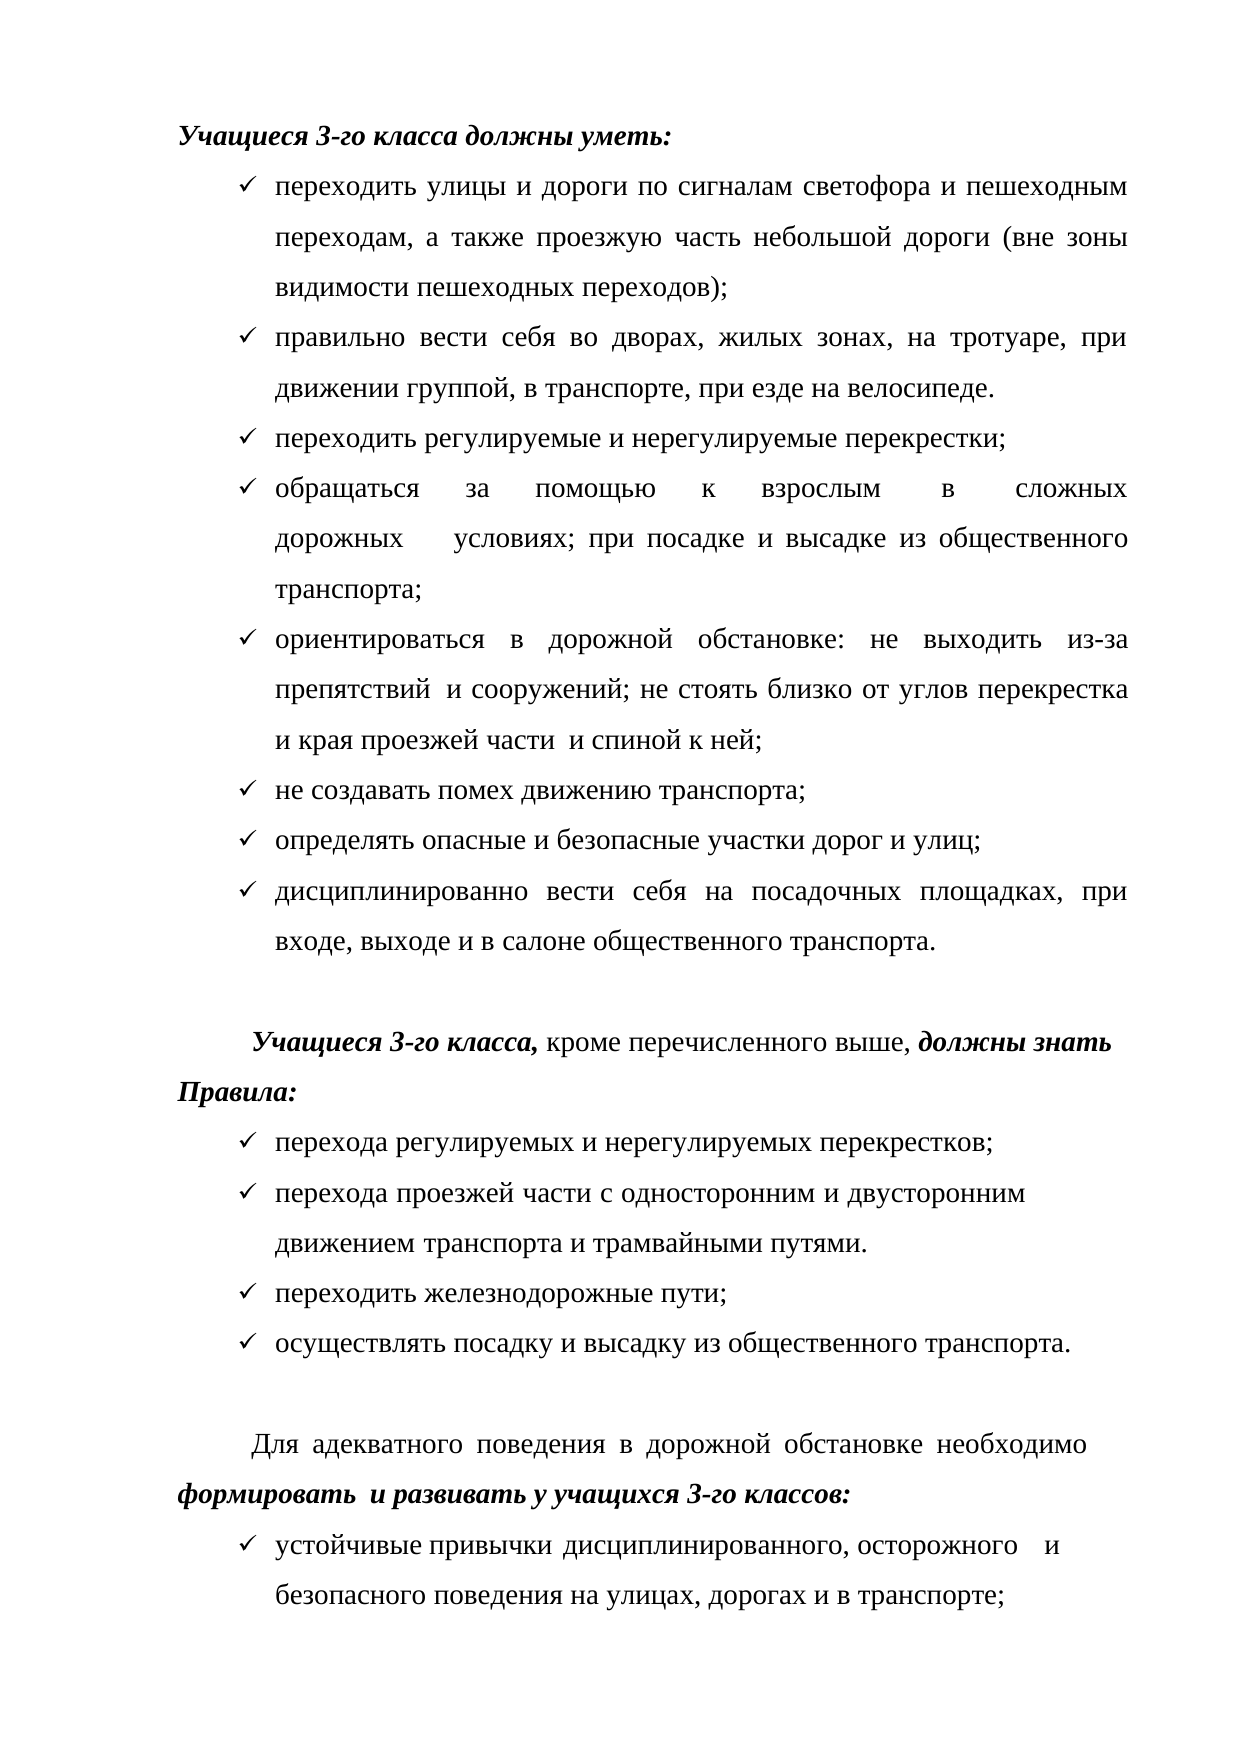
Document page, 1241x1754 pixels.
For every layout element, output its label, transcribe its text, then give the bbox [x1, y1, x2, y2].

list переходить улицы и дороги по сигналам светофора и пешеходным переходам, а также проезжую часть небольшой дороги (вне зоны видимости пешеходных переходов); [237, 168, 1128, 303]
list переходить железнодорожные пути; [237, 1275, 1152, 1309]
list осуществлять посадку и высадку из общественного транспорта. [237, 1326, 1152, 1359]
list устойчивые привычки дисциплинированного, осторожного и безопасного поведения на улицах, дорогах и в транспорте; [237, 1527, 1128, 1611]
list ориентироваться в дорожной обстановке: не выходить из-за препятствий и сооружений; не стоять близко от углов перекрестка и края проезжей части и спиной к ней; [237, 621, 1128, 755]
list обращаться за помощью к взрослым в сложных дорожных условиях; при посадке и высадке из общественного транспорта; [237, 470, 1128, 604]
list перехода проезжей части с односторонним и двусторонним движением транспорта и трамвайными путями. [237, 1175, 1128, 1258]
text Учащиеся 3-го класса должны уметь: [177, 118, 1152, 152]
list правильно вести себя во дворах, жилых зонах, на тротуаре, при движении группой, в транспорте, при езде на велосипеде. [237, 319, 1128, 403]
text Учащиеся 3-го класса, кроме перечисленного выше, должны знать Правила: [177, 1024, 1152, 1108]
list перехода регулируемых и нерегулируемых перекрестков; [237, 1124, 1152, 1158]
list определять опасные и безопасные участки дорог и улиц; [237, 822, 1152, 856]
text Для адекватного поведения в дорожной обстановке необходимо формировать и развивать у учащихся 3-го классов: [177, 1426, 1152, 1510]
list переходить регулируемые и нерегулируемые перекрестки; [237, 420, 1152, 453]
list не создавать помех движению транспорта; [237, 772, 1152, 806]
list дисциплинированно вести себя на посадочных площадках, при входе, выходе и в салоне общественного транспорта. [237, 873, 1128, 957]
